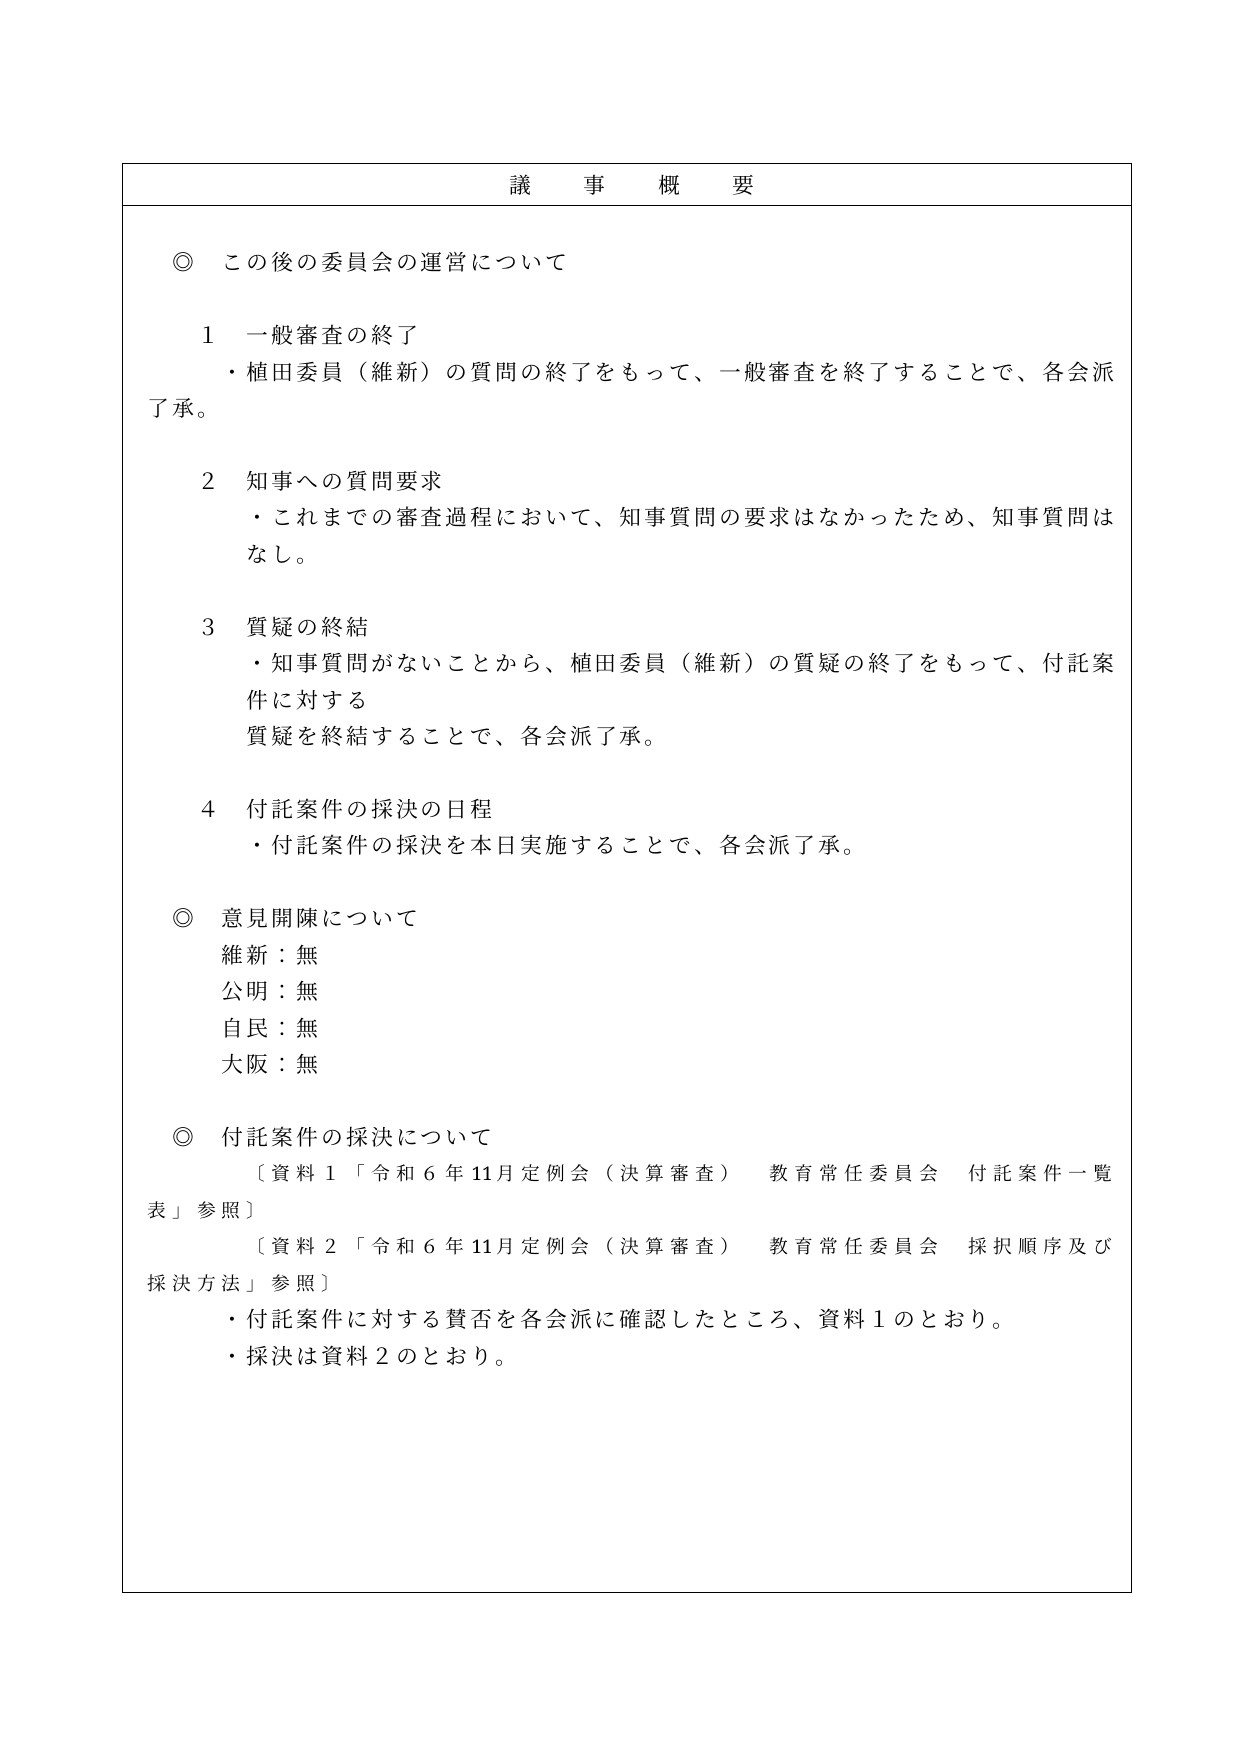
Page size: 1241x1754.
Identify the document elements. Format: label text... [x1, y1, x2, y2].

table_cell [123, 206, 1131, 1592]
table_header 議 事 概 要 [123, 164, 1131, 205]
